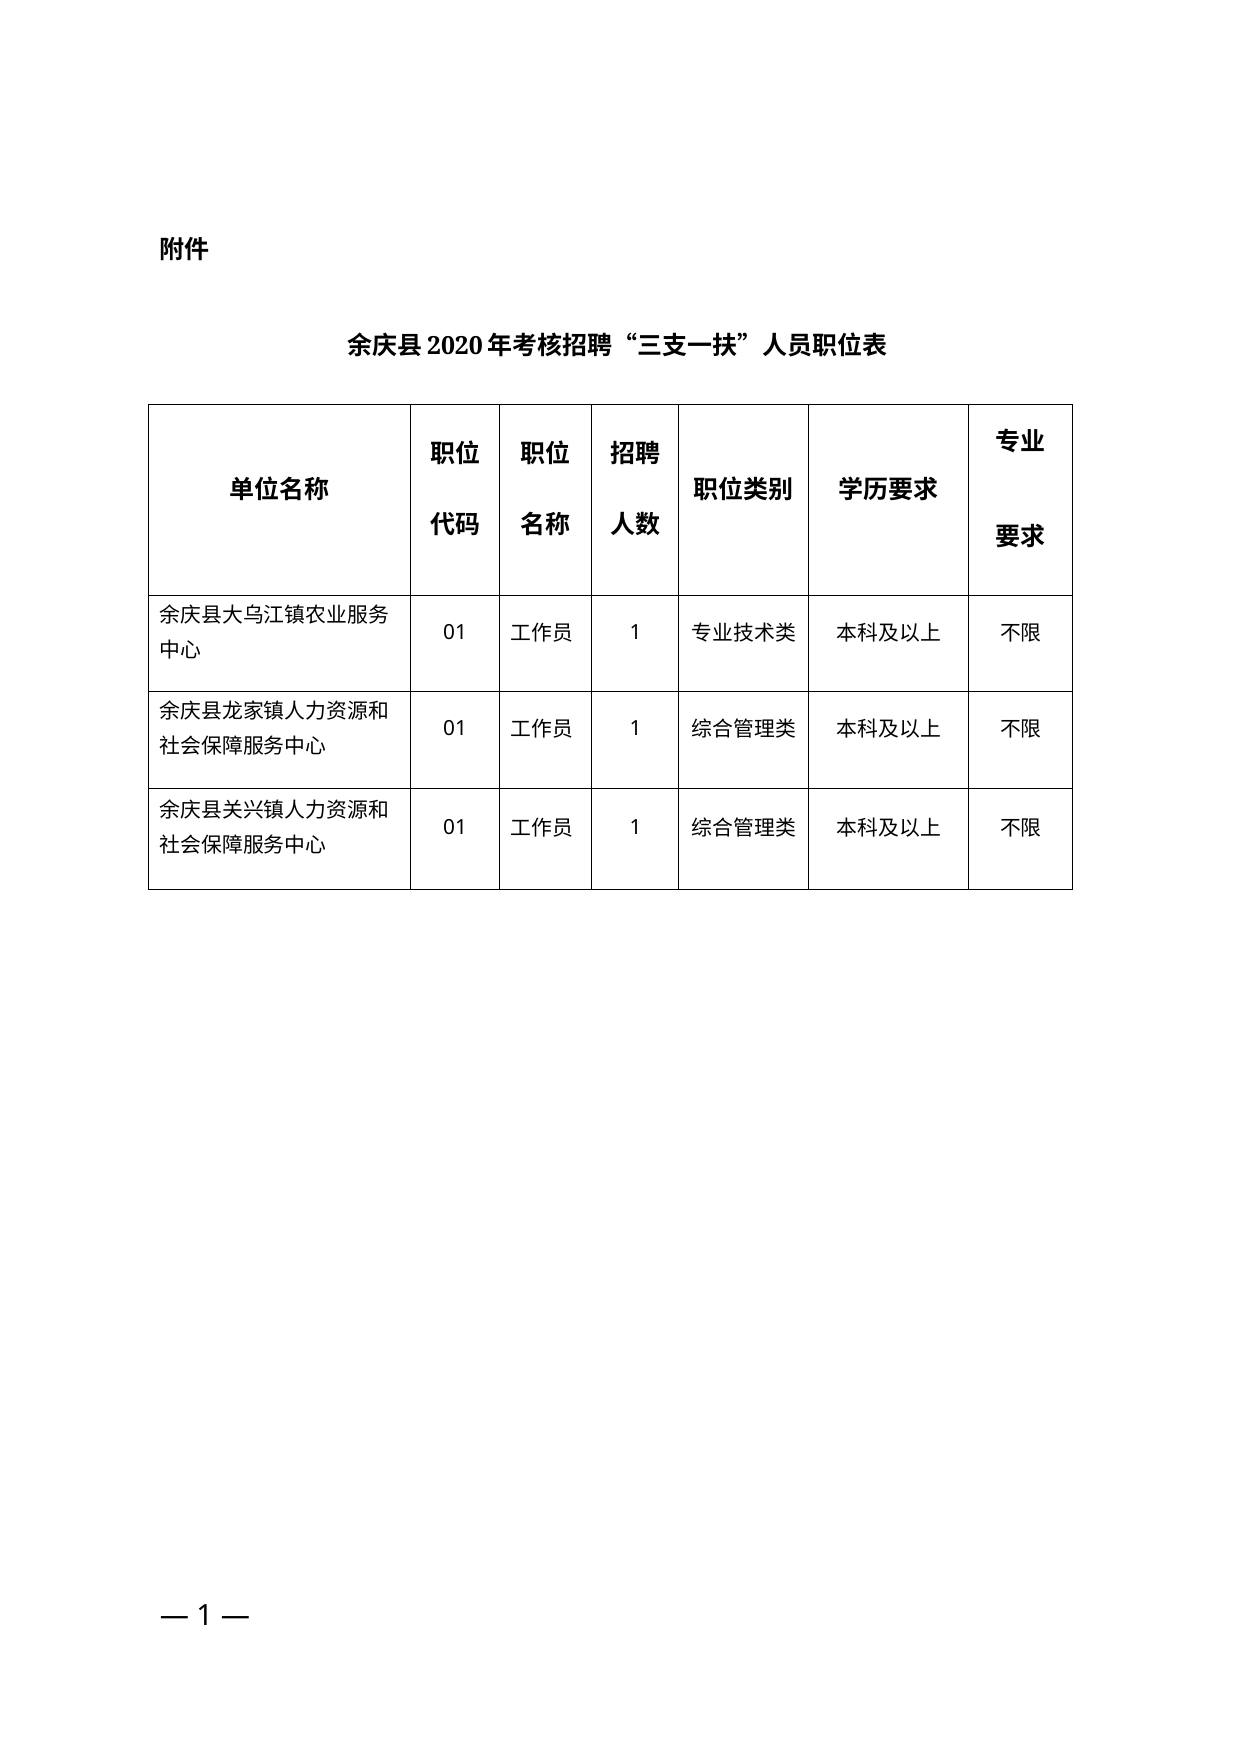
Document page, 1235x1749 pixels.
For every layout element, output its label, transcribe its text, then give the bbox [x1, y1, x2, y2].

table_cell 1 [592, 596, 678, 691]
table_cell 工作员 [500, 692, 591, 787]
table_cell 工作员 [500, 596, 591, 691]
table_header 职位类别 [679, 405, 808, 595]
table_header 专业 要求 [969, 405, 1072, 595]
table_cell 专业技术类 [679, 596, 808, 691]
table_cell 不限 [969, 692, 1072, 787]
table_header 学历要求 [809, 405, 968, 595]
text 余庆县2020年考核招聘“三支一扶”人员职位表 [159, 308, 1075, 378]
table_cell 1 [592, 789, 678, 889]
table_cell 本科及以上 [809, 789, 968, 889]
table_cell 01 [411, 596, 499, 691]
table_cell 余庆县关兴镇人力资源和社会保障服务中心 [149, 789, 410, 889]
table_header 职位名称 [500, 405, 591, 595]
table_cell 不限 [969, 789, 1072, 889]
table_cell 工作员 [500, 789, 591, 889]
table_cell 综合管理类 [679, 789, 808, 889]
table_cell 不限 [969, 596, 1072, 691]
text 附件 [159, 213, 1075, 283]
table_cell 综合管理类 [679, 692, 808, 787]
table_cell 余庆县大乌江镇农业服务中心 [149, 596, 410, 691]
table_header 招聘人数 [592, 405, 678, 595]
table_header 职位代码 [411, 405, 499, 595]
table_cell 01 [411, 692, 499, 787]
table_cell 余庆县龙家镇人力资源和社会保障服务中心 [149, 692, 410, 787]
table_header 单位名称 [149, 405, 410, 595]
table_cell 1 [592, 692, 678, 787]
table_cell 01 [411, 789, 499, 889]
table_cell 本科及以上 [809, 596, 968, 691]
table_cell 本科及以上 [809, 692, 968, 787]
